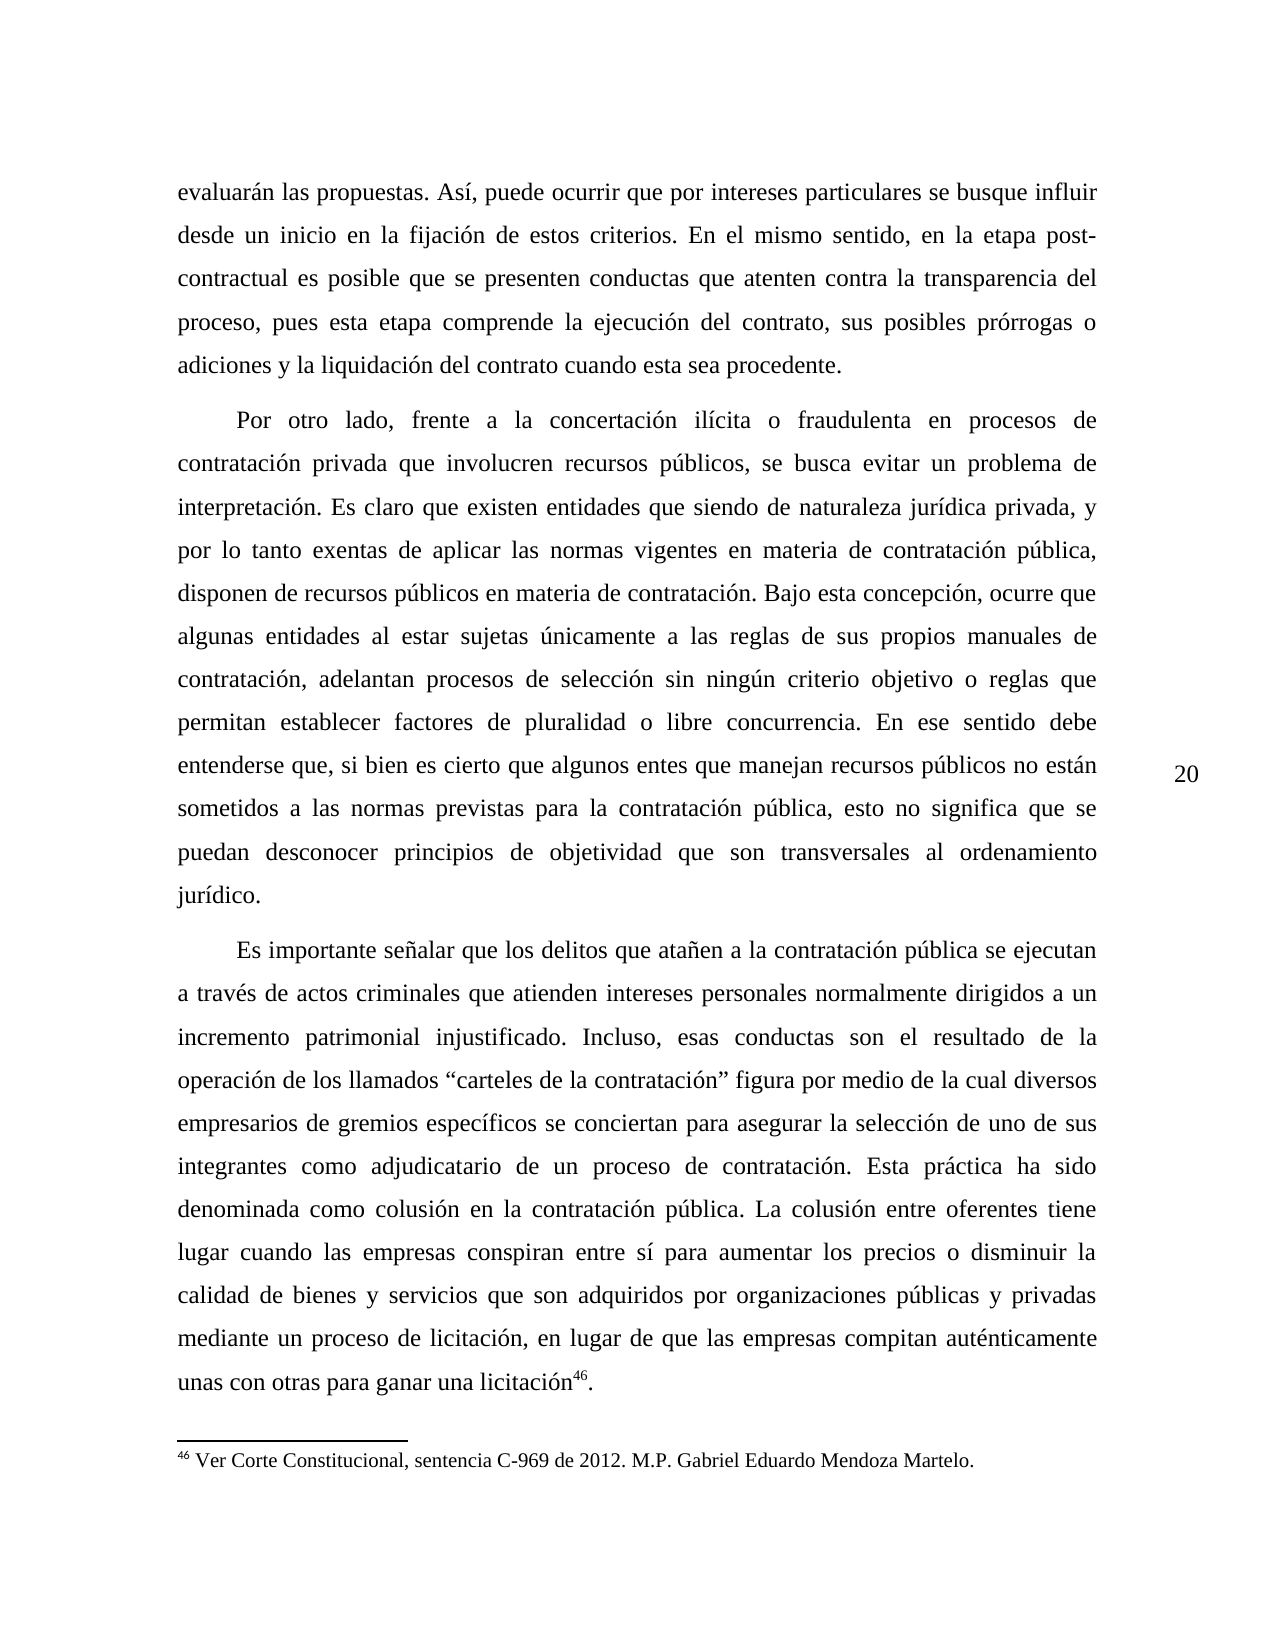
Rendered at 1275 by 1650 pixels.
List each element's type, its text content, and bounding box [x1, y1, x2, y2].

text Por otro lado, frente a la concertación ilícita o fraudulenta en procesos de contratación privada que involucren recursos públicos, se busca evitar un problema de interpretación. Es claro que existen entidades que siendo de naturaleza jurídica privada, y por lo tanto exentas de aplicar las normas vigentes en materia de contratación pública, disponen de recursos públicos en materia de contratación. Bajo esta concepción, ocurre que algunas entidades al estar sujetas únicamente a las reglas de sus propios manuales de contratación, adelantan procesos de selección sin ningún criterio objetivo o reglas que permitan establecer factores de pluralidad o libre concurrencia. En ese sentido debe entenderse que, si bien es cierto que algunos entes que manejan recursos públicos no están sometidos a las normas previstas para la contratación pública, esto no significa que se puedan desconocer principios de objetividad que son transversales al ordenamiento jurídico. [177, 405, 1098, 908]
text Es importante señalar que los delitos que atañen a la contratación pública se ejecutan a través de actos criminales que atienden intereses personales normalmente dirigidos a un incremento patrimonial injustificado. Incluso, esas conductas son el resultado de la operación de los llamados “carteles de la contratación” figura por medio de la cual diversos empresarios de gremios específicos se conciertan para asegurar la selección de uno de sus integrantes como adjudicatario de un proceso de contratación. Esta práctica ha sido denominada como colusión en la contratación pública. La colusión entre oferentes tiene lugar cuando las empresas conspiran entre sí para aumentar los precios o disminuir la calidad de bienes y servicios que son adquiridos por organizaciones públicas y privadas mediante un proceso de licitación, en lugar de que las empresas compitan auténticamente unas con otras para ganar una licitación. [177, 935, 1098, 1395]
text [177, 177, 1098, 378]
